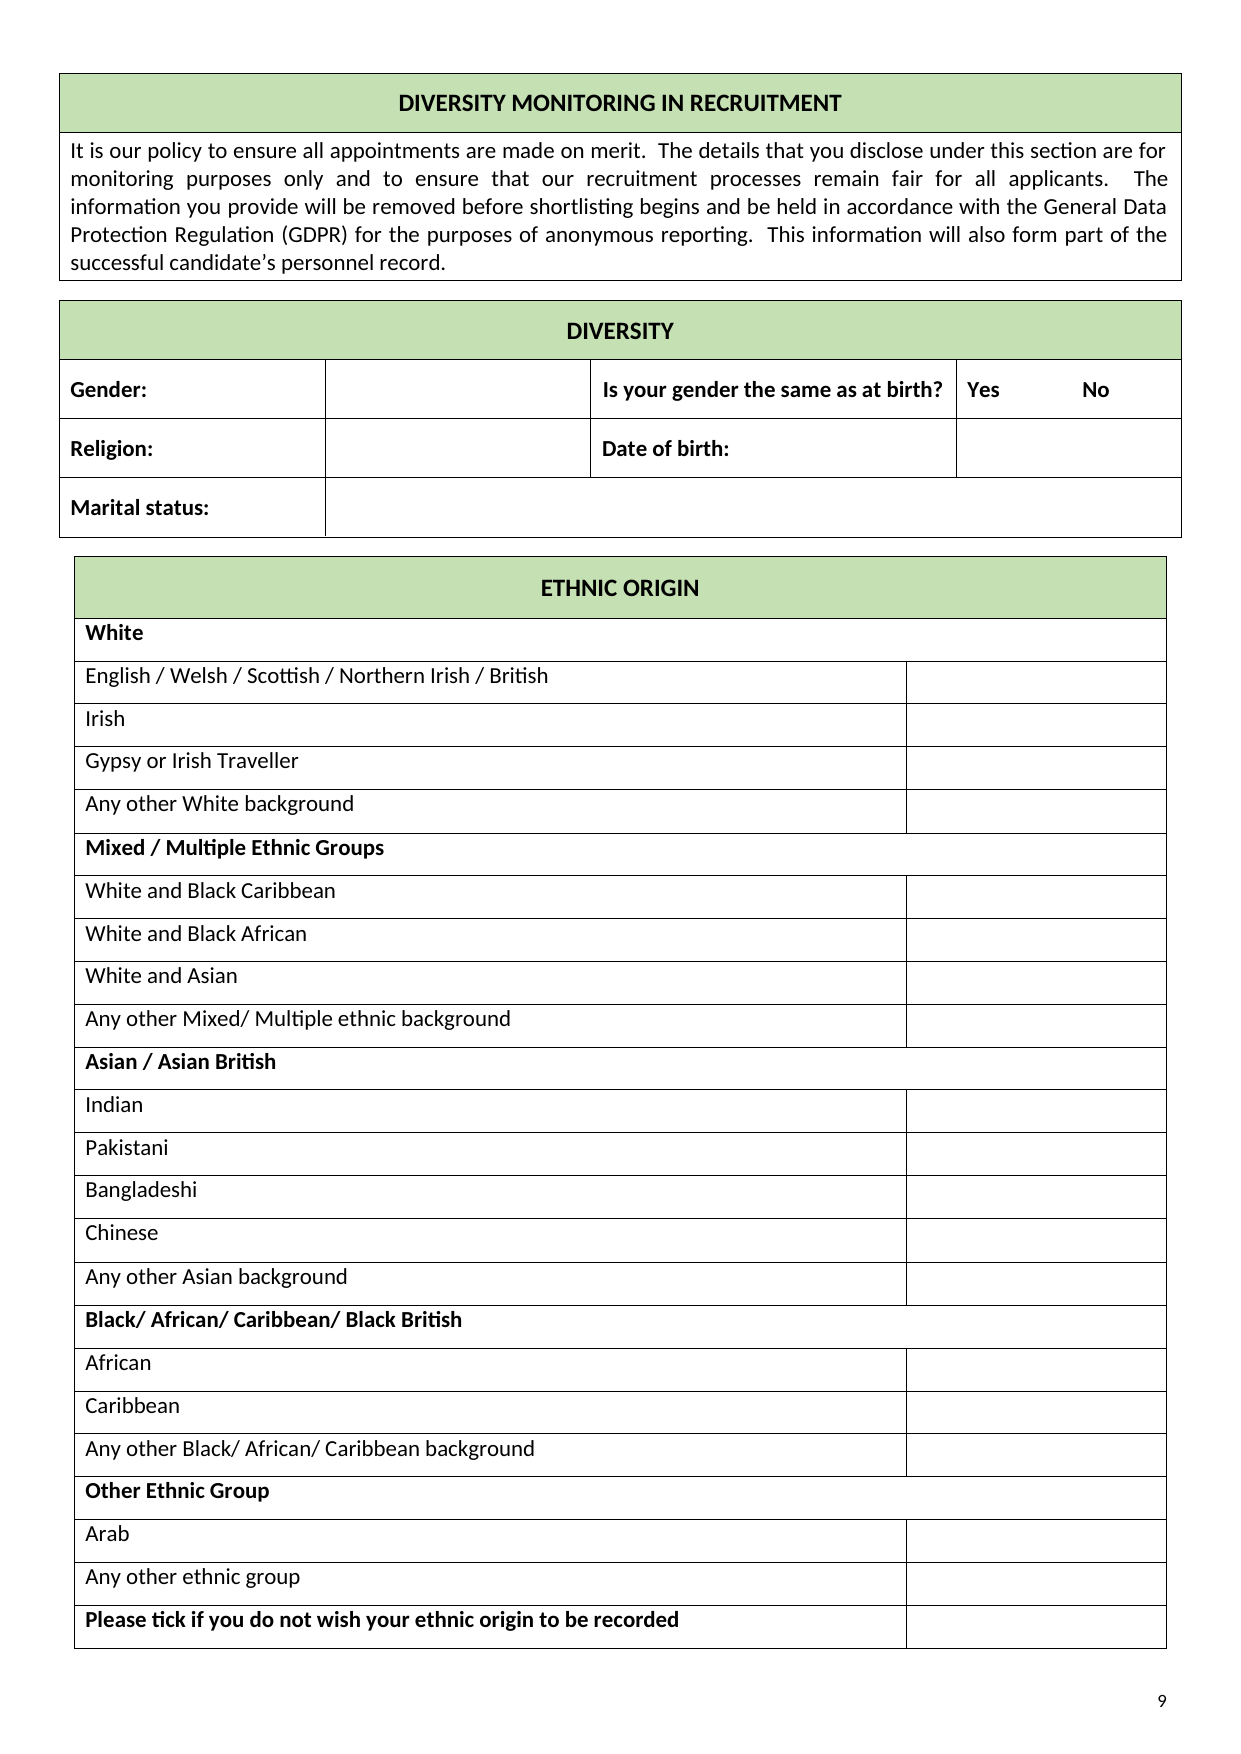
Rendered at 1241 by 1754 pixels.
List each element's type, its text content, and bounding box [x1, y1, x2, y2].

table_cell Any other White background [75, 790, 906, 832]
table_cell It is our policy to ensure all appointments are made on merit. The details that you disclose under this section are for monitoring purposes only and to ensure that our recruitment processes remain fair for all applicants. The information you provide will be removed before shortlisting begins and be held in accordance with the General Data Protection Regulation (GDPR) for the purposes of anonymous reporting. This information will also form part of the successful candidate’s personnel record. [60, 133, 1181, 279]
table_cell [907, 704, 1166, 746]
table_cell [907, 1133, 1166, 1175]
table_header DIVERSITY MONITORING IN RECRUITMENT [60, 74, 1181, 132]
table_cell Chinese [75, 1219, 906, 1261]
table_cell [907, 1219, 1166, 1261]
table_cell White and Asian [75, 962, 906, 1004]
table_cell [907, 747, 1166, 789]
table_cell [326, 360, 590, 418]
table_cell [907, 962, 1166, 1004]
table_cell Any other Black/ African/ Caribbean background [75, 1434, 906, 1476]
table_cell African [75, 1349, 906, 1391]
table_cell [326, 478, 1181, 536]
table_cell [907, 662, 1166, 703]
table_cell Arab [75, 1520, 906, 1562]
table_cell Please tick if you do not wish your ethnic origin to be recorded [75, 1606, 906, 1648]
table_cell [907, 1349, 1166, 1391]
table_cell [907, 1392, 1166, 1433]
table_cell Marital status: [60, 478, 325, 536]
table_cell Any other Asian background [75, 1263, 906, 1305]
table_cell Black/ African/ Caribbean/ Black British [75, 1306, 1166, 1348]
table_cell [907, 919, 1166, 961]
table_cell [907, 790, 1166, 832]
table_cell English / Welsh / Scottish / Northern Irish / British [75, 662, 906, 703]
table_cell [907, 1176, 1166, 1218]
table_header DIVERSITY [60, 301, 1181, 359]
table_cell [957, 419, 1181, 477]
table_cell Any other Mixed/ Multiple ethnic background [75, 1005, 906, 1047]
table_cell White [75, 619, 1166, 661]
table_cell Caribbean [75, 1392, 906, 1433]
table_cell White and Black Caribbean [75, 876, 906, 918]
table_cell [907, 1520, 1166, 1562]
table_cell Other Ethnic Group [75, 1477, 1166, 1519]
table_cell [326, 419, 590, 477]
table_cell [907, 1005, 1166, 1047]
table_cell [907, 1263, 1166, 1305]
table_cell [907, 1606, 1166, 1648]
table_cell Date of birth: [591, 419, 956, 477]
table_cell [907, 1563, 1166, 1604]
table_cell Gender: [60, 360, 325, 418]
table_cell Bangladeshi [75, 1176, 906, 1218]
table_cell Mixed / Multiple Ethnic Groups [75, 834, 1166, 875]
table_cell [907, 1434, 1166, 1476]
table_cell Irish [75, 704, 906, 746]
table_cell Gypsy or Irish Traveller [75, 747, 906, 789]
table_header ETHNIC ORIGIN [75, 557, 1166, 618]
table_cell Is your gender the same as at birth? [591, 360, 956, 418]
table_cell Asian / Asian British [75, 1048, 1166, 1089]
table_cell Pakistani [75, 1133, 906, 1175]
table_cell Religion: [60, 419, 325, 477]
table_cell Yes No [957, 360, 1181, 418]
table_cell Any other ethnic group [75, 1563, 906, 1604]
table_cell White and Black African [75, 919, 906, 961]
table_cell [907, 876, 1166, 918]
table_cell Indian [75, 1090, 906, 1132]
table_cell [907, 1090, 1166, 1132]
